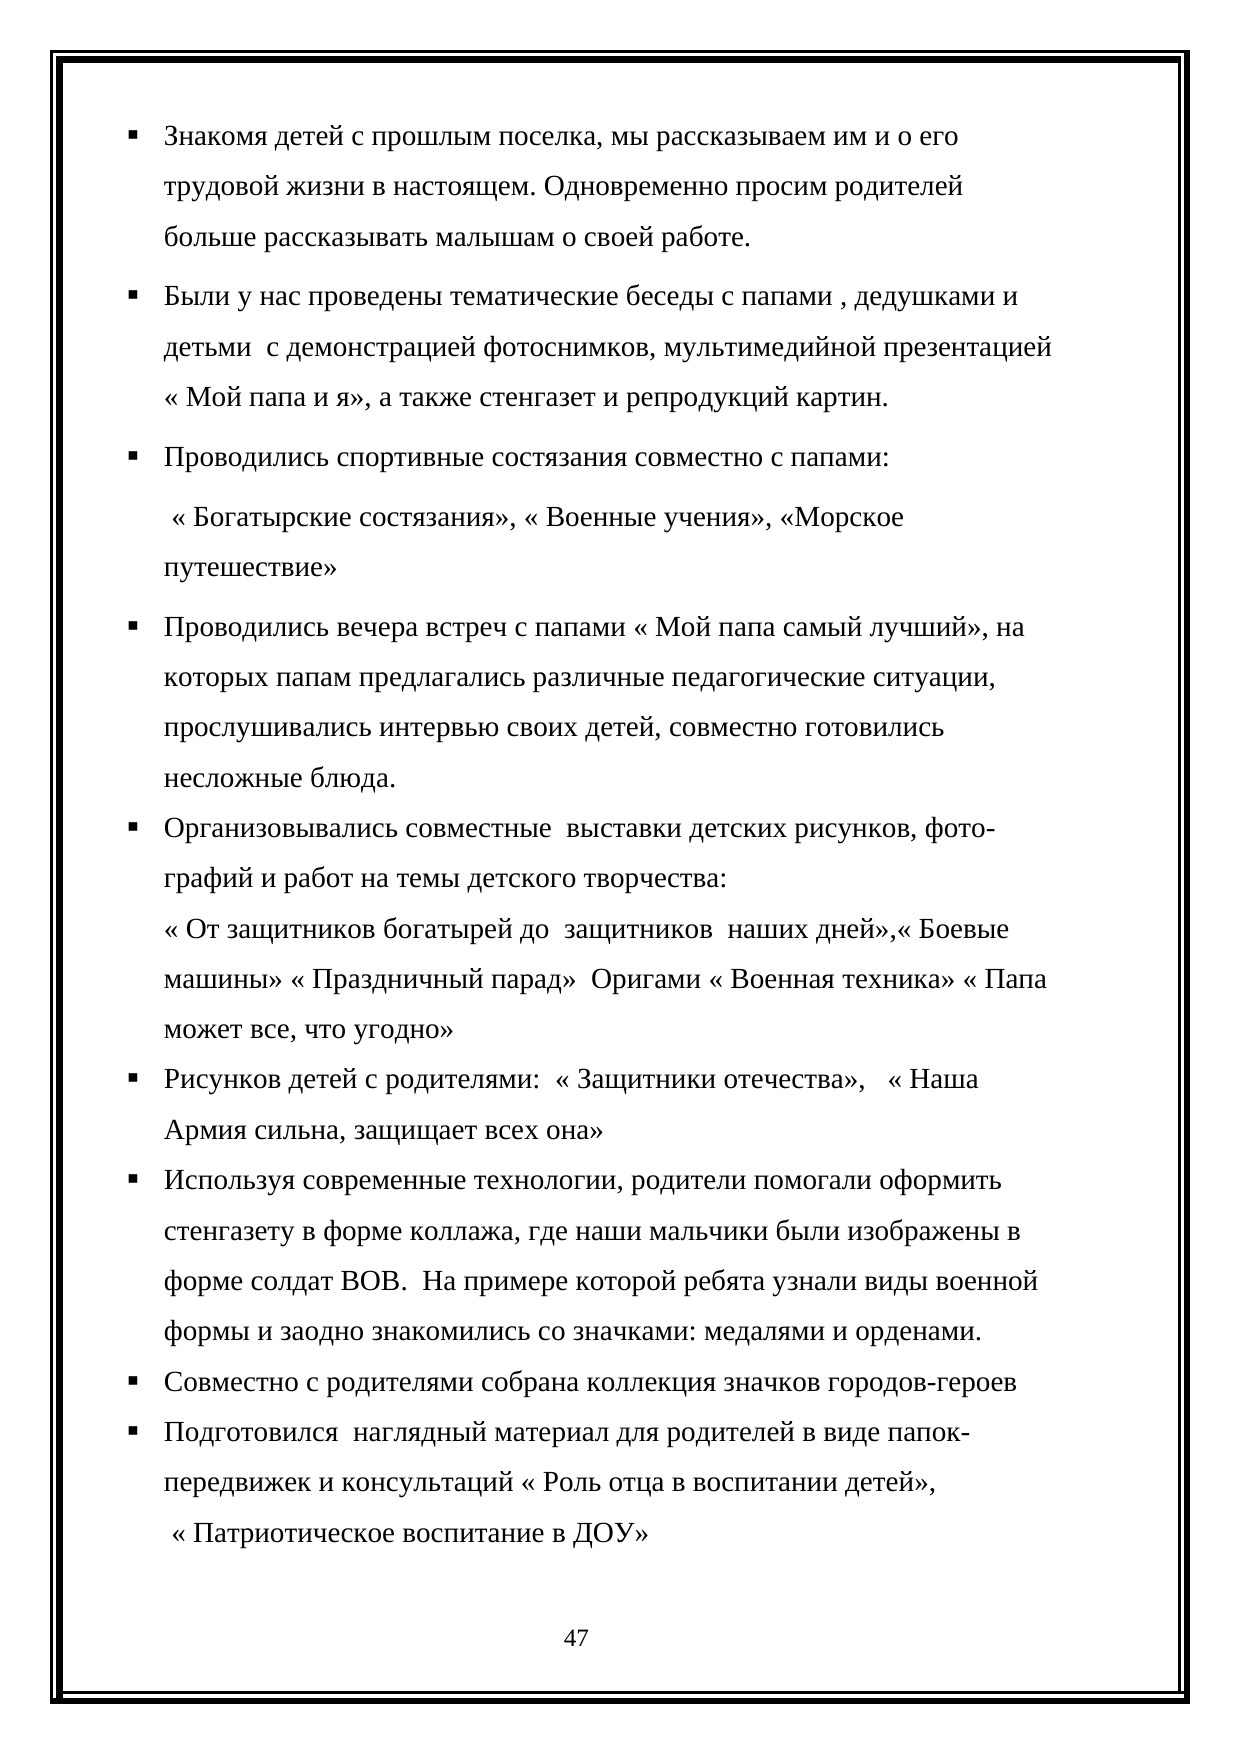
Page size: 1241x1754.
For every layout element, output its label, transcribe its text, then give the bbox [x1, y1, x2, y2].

list Проводились вечера встреч с папами « Мой папа самый лучший», на которых папам предлагались различные педагогические ситуации, прослушивались интервью своих детей, совместно готовились несложные блюда. [126, 609, 1063, 793]
list Совместно с родителями собрана коллекция значков городов-героев [126, 1364, 1063, 1397]
list Используя современные технологии, родители помогали оформить стенгазету в форме коллажа, где наши мальчики были изображены в форме солдат ВОВ. На примере которой ребята узнали виды военной формы и заодно знакомились со значками: медалями и орденами. [126, 1162, 1063, 1347]
list Рисунков детей с родителями: « Защитники отечества», « Наша Армия сильна, защищает всех она» [126, 1062, 1063, 1146]
list Проводились спортивные состязания совместно с папами: [126, 439, 1063, 472]
text « Богатырские состязания», « Военные учения», «Морское путешествие» [164, 499, 1063, 582]
list « Патриотическое воспитание в ДОУ» [164, 1515, 1063, 1548]
list Организовывались совместные выставки детских рисунков, фотографий и работ на темы детского творчества: [126, 810, 1063, 894]
list « От защитников богатырей до защитников наших дней»,« Боевые машины» « Праздничный парад» Оригами « Военная техника» « Папа может все, что угодно» [164, 911, 1063, 1045]
list Были у нас проведены тематические беседы с папами , дедушками и детьми с демонстрацией фотоснимков, мультимедийной презентацией « Мой папа и я», а также стенгазет и репродукций картин. [126, 278, 1063, 413]
list Подготовился наглядный материал для родителей в виде папок-передвижек и консультаций « Роль отца в воспитании детей», [126, 1414, 1063, 1498]
list Знакомя детей с прошлым поселка, мы рассказываем им и о его трудовой жизни в настоящем. Одновременно просим родителей больше рассказывать малышам о своей работе. [126, 118, 1063, 252]
